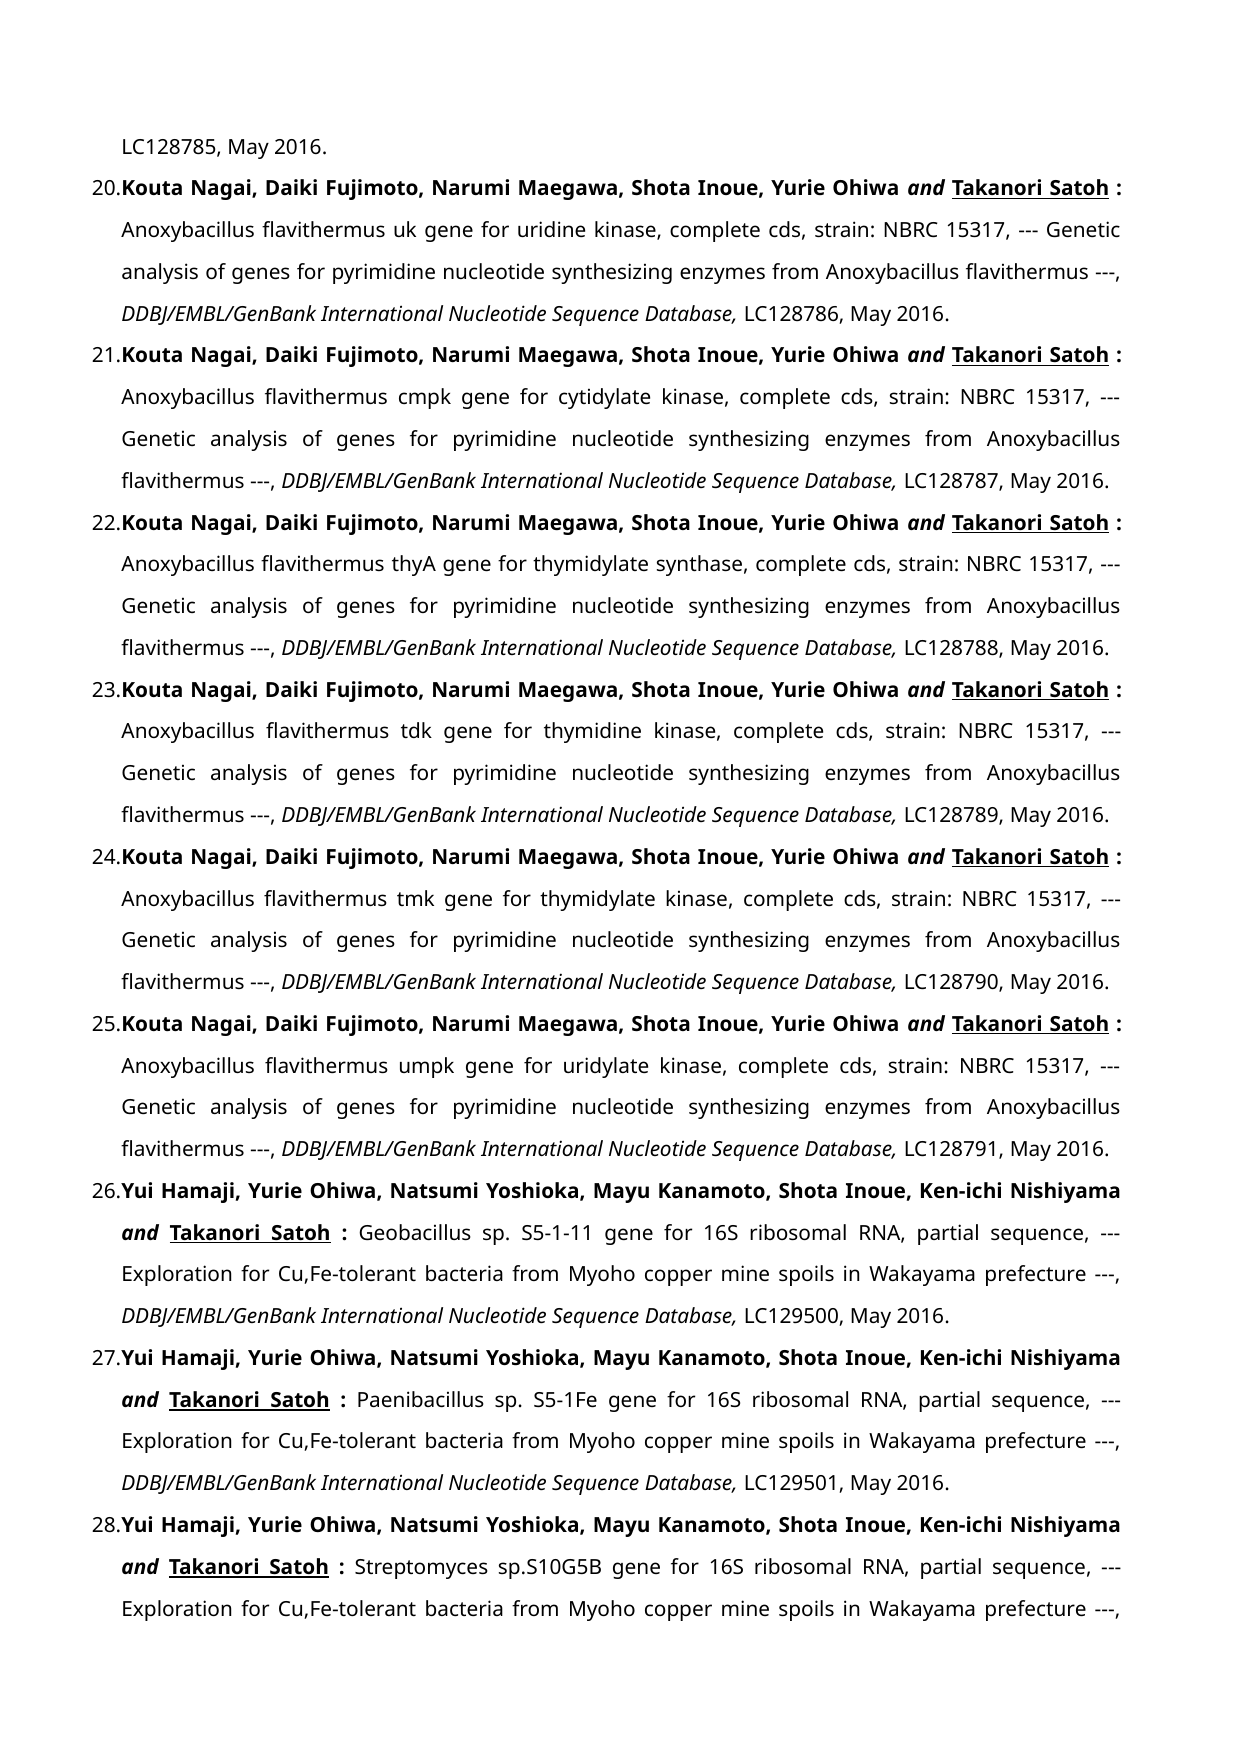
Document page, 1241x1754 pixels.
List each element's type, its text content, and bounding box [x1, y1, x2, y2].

list Yui Hamaji, Yurie Ohiwa, Natsumi Yoshioka, Mayu Kanamoto, Shota Inoue, Ken-ichi Nishiyama and Takanori Satoh : Geobacillus sp. S5-1-11 gene for 16S ribosomal RNA, partial sequence, --- Exploration for Cu,Fe-tolerant bacteria from Myoho copper mine spoils in Wakayama prefecture ---, DDBJ/EMBL/GenBank International Nucleotide Sequence Database, LC129500, May 2016. [92, 1169, 1122, 1336]
list Kouta Nagai, Daiki Fujimoto, Narumi Maegawa, Shota Inoue, Yurie Ohiwa and Takanori Satoh : Anoxybacillus flavithermus tmk gene for thymidylate kinase, complete cds, strain: NBRC 15317, --- Genetic analysis of genes for pyrimidine nucleotide synthesizing enzymes from Anoxybacillus flavithermus ---, DDBJ/EMBL/GenBank International Nucleotide Sequence Database, LC128790, May 2016. [92, 835, 1122, 1002]
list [92, 125, 1122, 167]
list Kouta Nagai, Daiki Fujimoto, Narumi Maegawa, Shota Inoue, Yurie Ohiwa and Takanori Satoh : Anoxybacillus flavithermus tdk gene for thymidine kinase, complete cds, strain: NBRC 15317, --- Genetic analysis of genes for pyrimidine nucleotide synthesizing enzymes from Anoxybacillus flavithermus ---, DDBJ/EMBL/GenBank International Nucleotide Sequence Database, LC128789, May 2016. [92, 668, 1122, 835]
list Kouta Nagai, Daiki Fujimoto, Narumi Maegawa, Shota Inoue, Yurie Ohiwa and Takanori Satoh : Anoxybacillus flavithermus uk gene for uridine kinase, complete cds, strain: NBRC 15317, --- Genetic analysis of genes for pyrimidine nucleotide synthesizing enzymes from Anoxybacillus flavithermus ---, DDBJ/EMBL/GenBank International Nucleotide Sequence Database, LC128786, May 2016. [92, 167, 1122, 334]
list Yui Hamaji, Yurie Ohiwa, Natsumi Yoshioka, Mayu Kanamoto, Shota Inoue, Ken-ichi Nishiyama and Takanori Satoh : Paenibacillus sp. S5-1Fe gene for 16S ribosomal RNA, partial sequence, --- Exploration for Cu,Fe-tolerant bacteria from Myoho copper mine spoils in Wakayama prefecture ---, DDBJ/EMBL/GenBank International Nucleotide Sequence Database, LC129501, May 2016. [92, 1336, 1122, 1503]
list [92, 1503, 1122, 1629]
list Kouta Nagai, Daiki Fujimoto, Narumi Maegawa, Shota Inoue, Yurie Ohiwa and Takanori Satoh : Anoxybacillus flavithermus cmpk gene for cytidylate kinase, complete cds, strain: NBRC 15317, --- Genetic analysis of genes for pyrimidine nucleotide synthesizing enzymes from Anoxybacillus flavithermus ---, DDBJ/EMBL/GenBank International Nucleotide Sequence Database, LC128787, May 2016. [92, 334, 1122, 501]
list Kouta Nagai, Daiki Fujimoto, Narumi Maegawa, Shota Inoue, Yurie Ohiwa and Takanori Satoh : Anoxybacillus flavithermus umpk gene for uridylate kinase, complete cds, strain: NBRC 15317, --- Genetic analysis of genes for pyrimidine nucleotide synthesizing enzymes from Anoxybacillus flavithermus ---, DDBJ/EMBL/GenBank International Nucleotide Sequence Database, LC128791, May 2016. [92, 1002, 1122, 1169]
list Kouta Nagai, Daiki Fujimoto, Narumi Maegawa, Shota Inoue, Yurie Ohiwa and Takanori Satoh : Anoxybacillus flavithermus thyA gene for thymidylate synthase, complete cds, strain: NBRC 15317, --- Genetic analysis of genes for pyrimidine nucleotide synthesizing enzymes from Anoxybacillus flavithermus ---, DDBJ/EMBL/GenBank International Nucleotide Sequence Database, LC128788, May 2016. [92, 501, 1122, 668]
